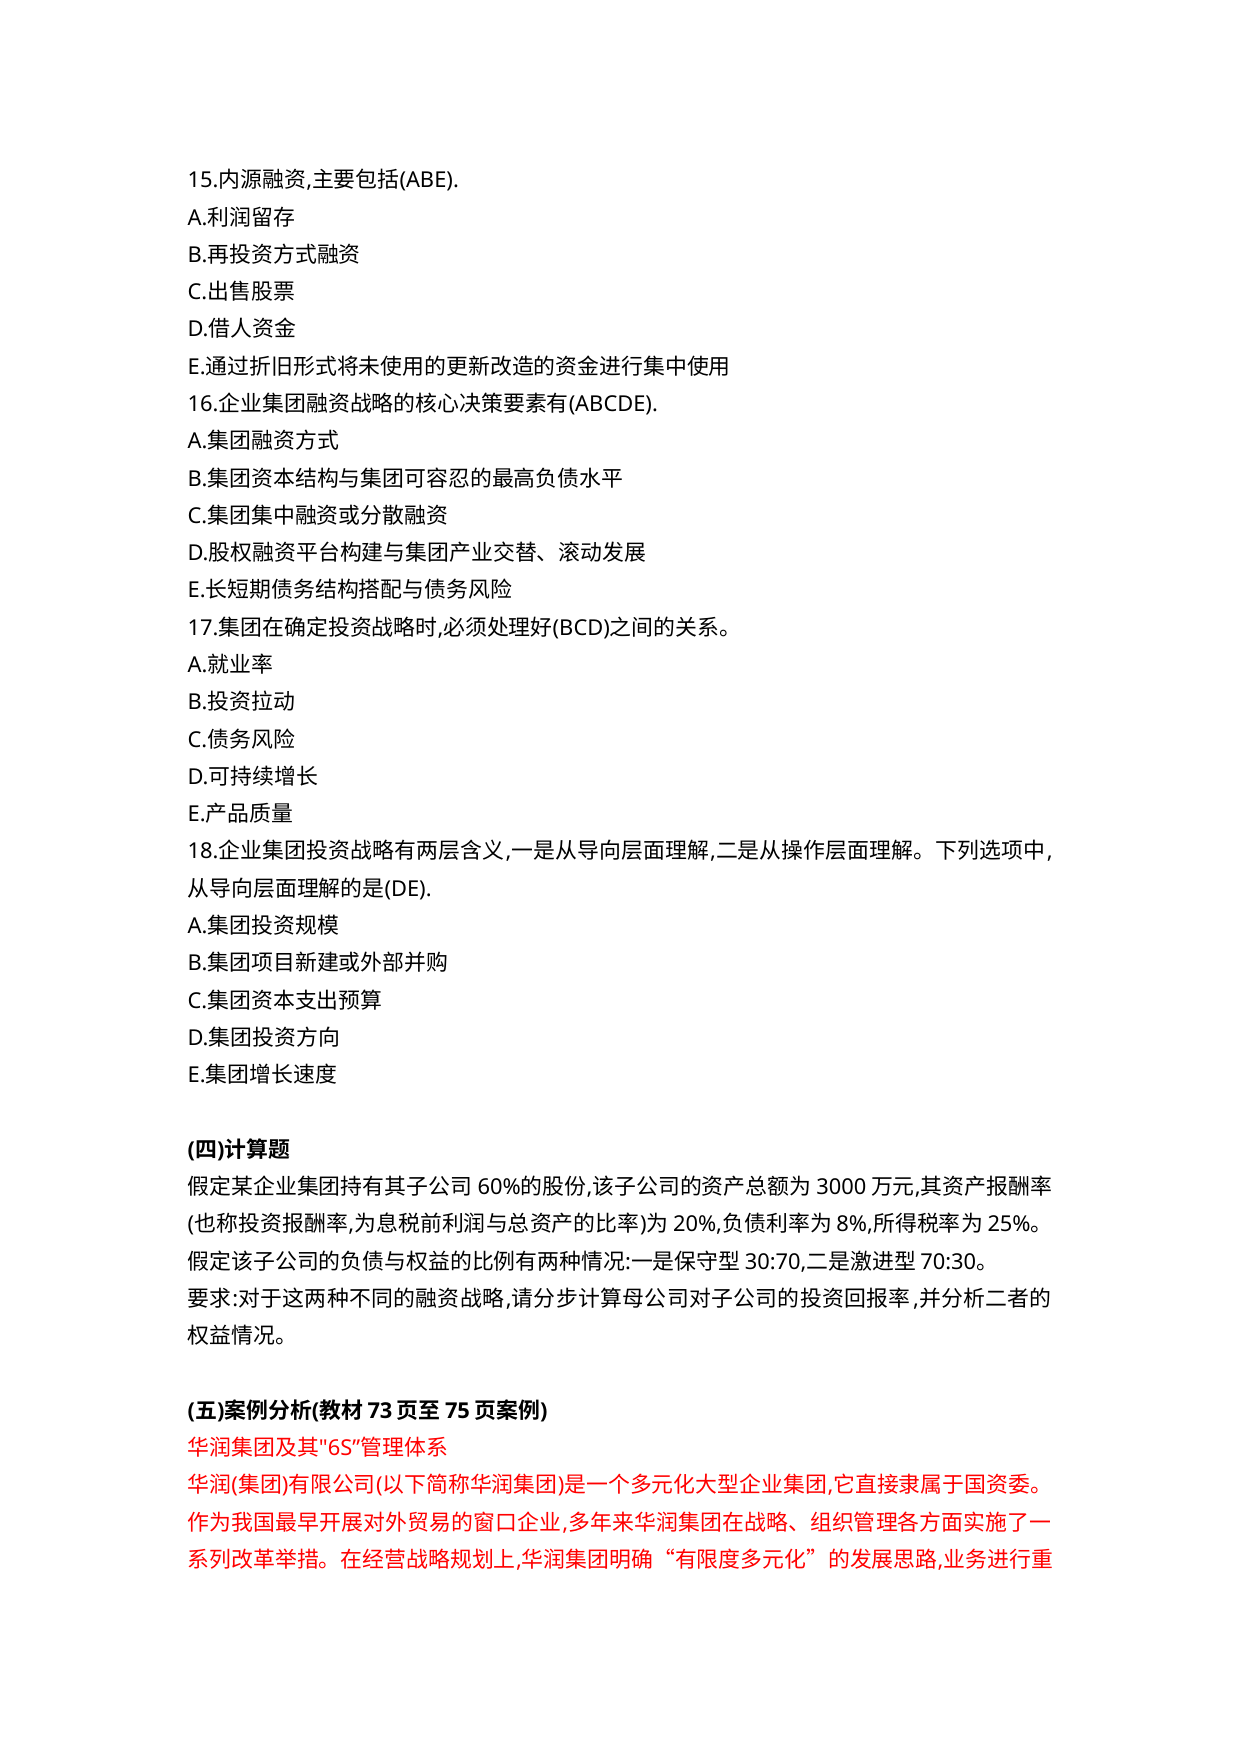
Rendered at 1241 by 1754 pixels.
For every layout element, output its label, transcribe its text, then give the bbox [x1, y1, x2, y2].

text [187, 162, 1053, 1089]
text (四)计算题 假定某企业集团持有其子公司60%的股份,该子公司的资产总额为3000万元,其资产报酬率(也称投资报酬率,为息税前利润与总资产的比率)为20%,负债利率为8%,所得税率为25%。假定该子公司的负债与权益的比例有两种情况:一是保守型30:70,二是激进型70:30。 [187, 1094, 1053, 1276]
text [187, 1355, 1053, 1574]
text 要求:对于这两种不同的融资战略,请分步计算母公司对子公司的投资回报率,并分析二者的权益情况。 [187, 1281, 1053, 1350]
